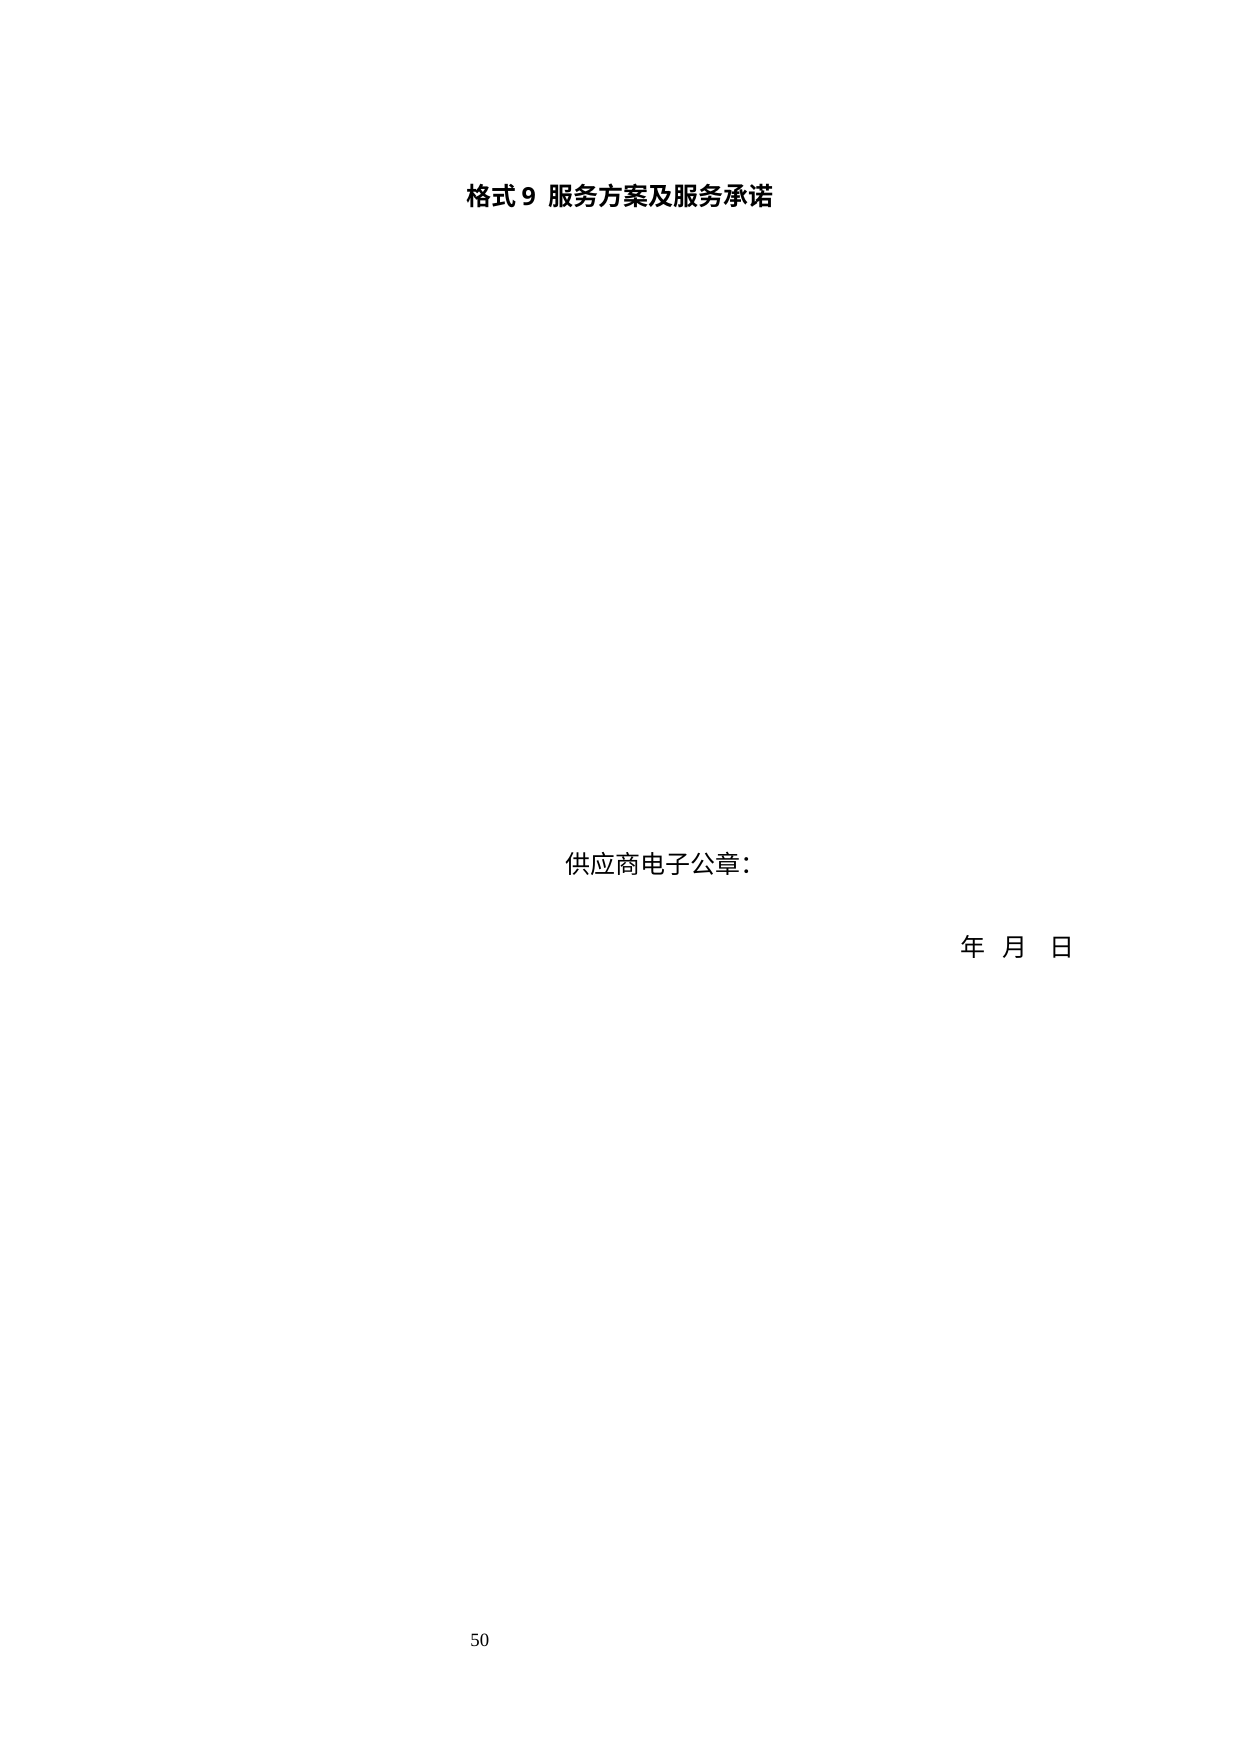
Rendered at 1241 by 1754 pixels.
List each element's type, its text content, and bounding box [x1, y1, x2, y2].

text 格式9 服务方案及服务承诺 [165, 162, 1075, 227]
text 年 月 日 [165, 913, 1075, 978]
text 供应商电子公章： [165, 830, 1075, 895]
